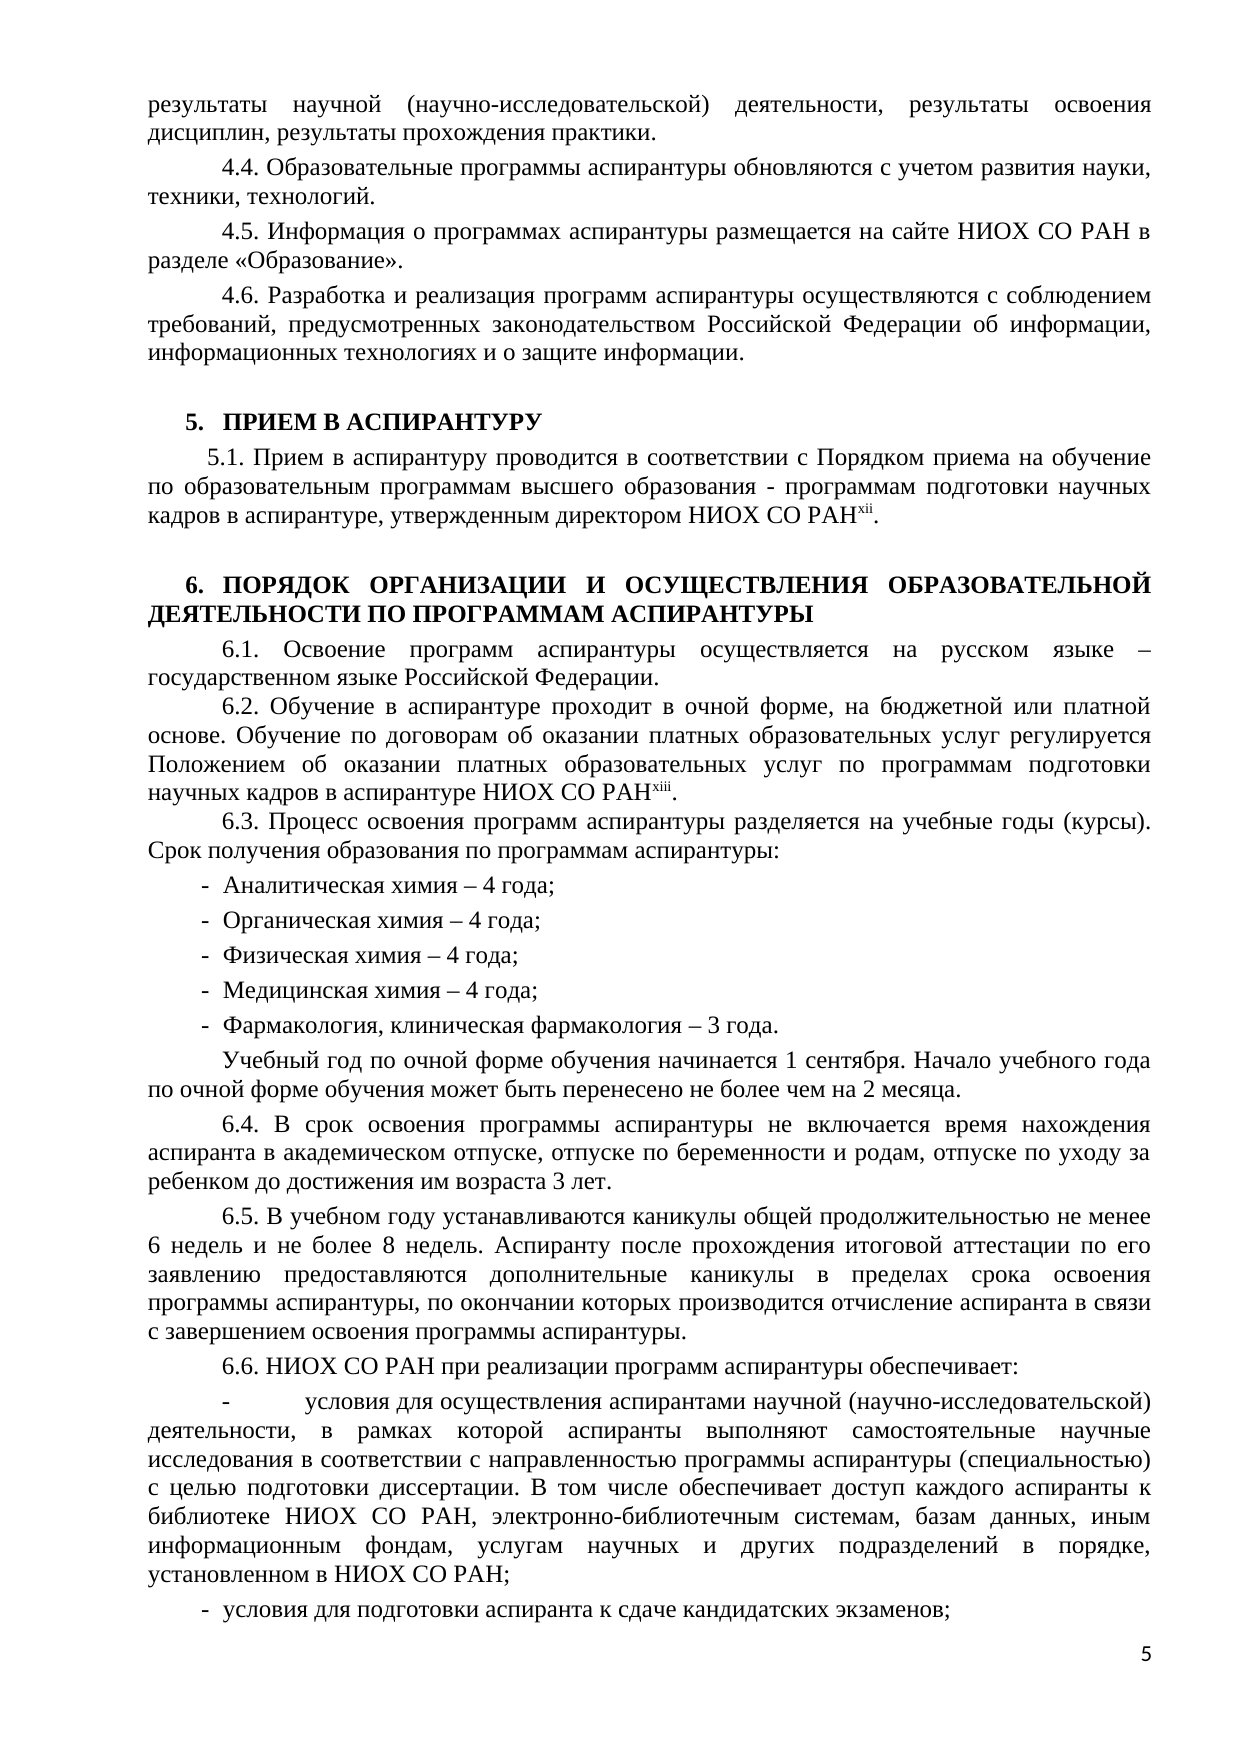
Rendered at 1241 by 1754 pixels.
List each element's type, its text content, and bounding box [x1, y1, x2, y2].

list Физическая химия – 4 года; [148, 940, 1152, 969]
text Учебный год по очной форме обучения начинается 1 сентября. Начало учебного года по очной форме обучения может быть перенесено не более чем на 2 месяца. [148, 1045, 1152, 1102]
text 6.4. В срок освоения программы аспирантуры не включается время нахождения аспиранта в академическом отпуске, отпуске по беременности и родам, отпуске по уходу за ребенком до достижения им возраста 3 лет. [148, 1109, 1152, 1195]
list ПРИЕМ В АСПИРАНТУРУ [185, 407, 1152, 436]
list Фармакология, клиническая фармакология – 3 года. [148, 1010, 1152, 1039]
list 6.3. Процесс освоения программ аспирантуры разделяется на учебные годы (курсы). Срок получения образования по программам аспирантуры: [148, 806, 1152, 864]
list ПОРЯДОК ОРГАНИЗАЦИИ И ОСУЩЕСТВЛЕНИЯ ОБРАЗОВАТЕЛЬНОЙ ДЕЯТЕЛЬНОСТИ ПО ПРОГРАММАМ АСПИРАНТУРЫ [148, 570, 1152, 627]
text 4.4. Образовательные программы аспирантуры обновляются с учетом развития науки, техники, технологий. [148, 152, 1152, 210]
text 6.5. В учебном году устанавливаются каникулы общей продолжительностью не менее 6 недель и не более 8 недель. Аспиранту после прохождения итоговой аттестации по его заявлению предоставляются дополнительные каникулы в пределах срока освоения программы аспирантуры, по окончании которых производится отчисление аспиранта в связи с завершением освоения программы аспирантуры. [148, 1201, 1152, 1345]
list 6.2. Обучение в аспирантуре проходит в очной форме, на бюджетной или платной основе. Обучение по договорам об оказании платных образовательных услуг регулируется Положением об оказании платных образовательных услуг по программам подготовки научных кадров в аспирантуре НИОХ СО РАН. [148, 691, 1152, 806]
list 6.1. Освоение программ аспирантуры осуществляется на русском языке – государственном языке Российской Федерации. [148, 634, 1152, 691]
list Аналитическая химия – 4 года; [148, 870, 1152, 899]
list условия для подготовки аспиранта к сдаче кандидатских экзаменов; [148, 1594, 1152, 1622]
list Медицинская химия – 4 года; [148, 975, 1152, 1004]
list Органическая химия – 4 года; [148, 905, 1152, 934]
list условия для осуществления аспирантами научной (научно-исследовательской) деятельности, в рамках которой аспиранты выполняют самостоятельные научные исследования в соответствии с направленностью программы аспирантуры (специальностью) с целью подготовки диссертации. В том числе обеспечивает доступ каждого аспиранты к библиотеке НИОХ СО РАН, электронно-библиотечным системам, базам данных, иным информационным фондам, услугам научных и других подразделений в порядке, установленном в НИОХ СО РАН; [148, 1386, 1152, 1587]
text 4.6. Разработка и реализация программ аспирантуры осуществляются с соблюдением требований, предусмотренных законодательством Российской Федерации об информации, информационных технологиях и о защите информации. [148, 280, 1152, 366]
text 5.1. Прием в аспирантуру проводится в соответствии с Порядком приема на обучение по образовательным программам высшего образования - программам подготовки научных кадров в аспирантуре, утвержденным директором НИОХ СО РАН. [148, 442, 1152, 529]
text 4.5. Информация о программах аспирантуры размещается на сайте НИОХ СО РАН в разделе «Образование». [148, 216, 1152, 274]
text 6.6. НИОХ СО РАН при реализации программ аспирантуры обеспечивает: [148, 1351, 1152, 1380]
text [148, 89, 1152, 146]
